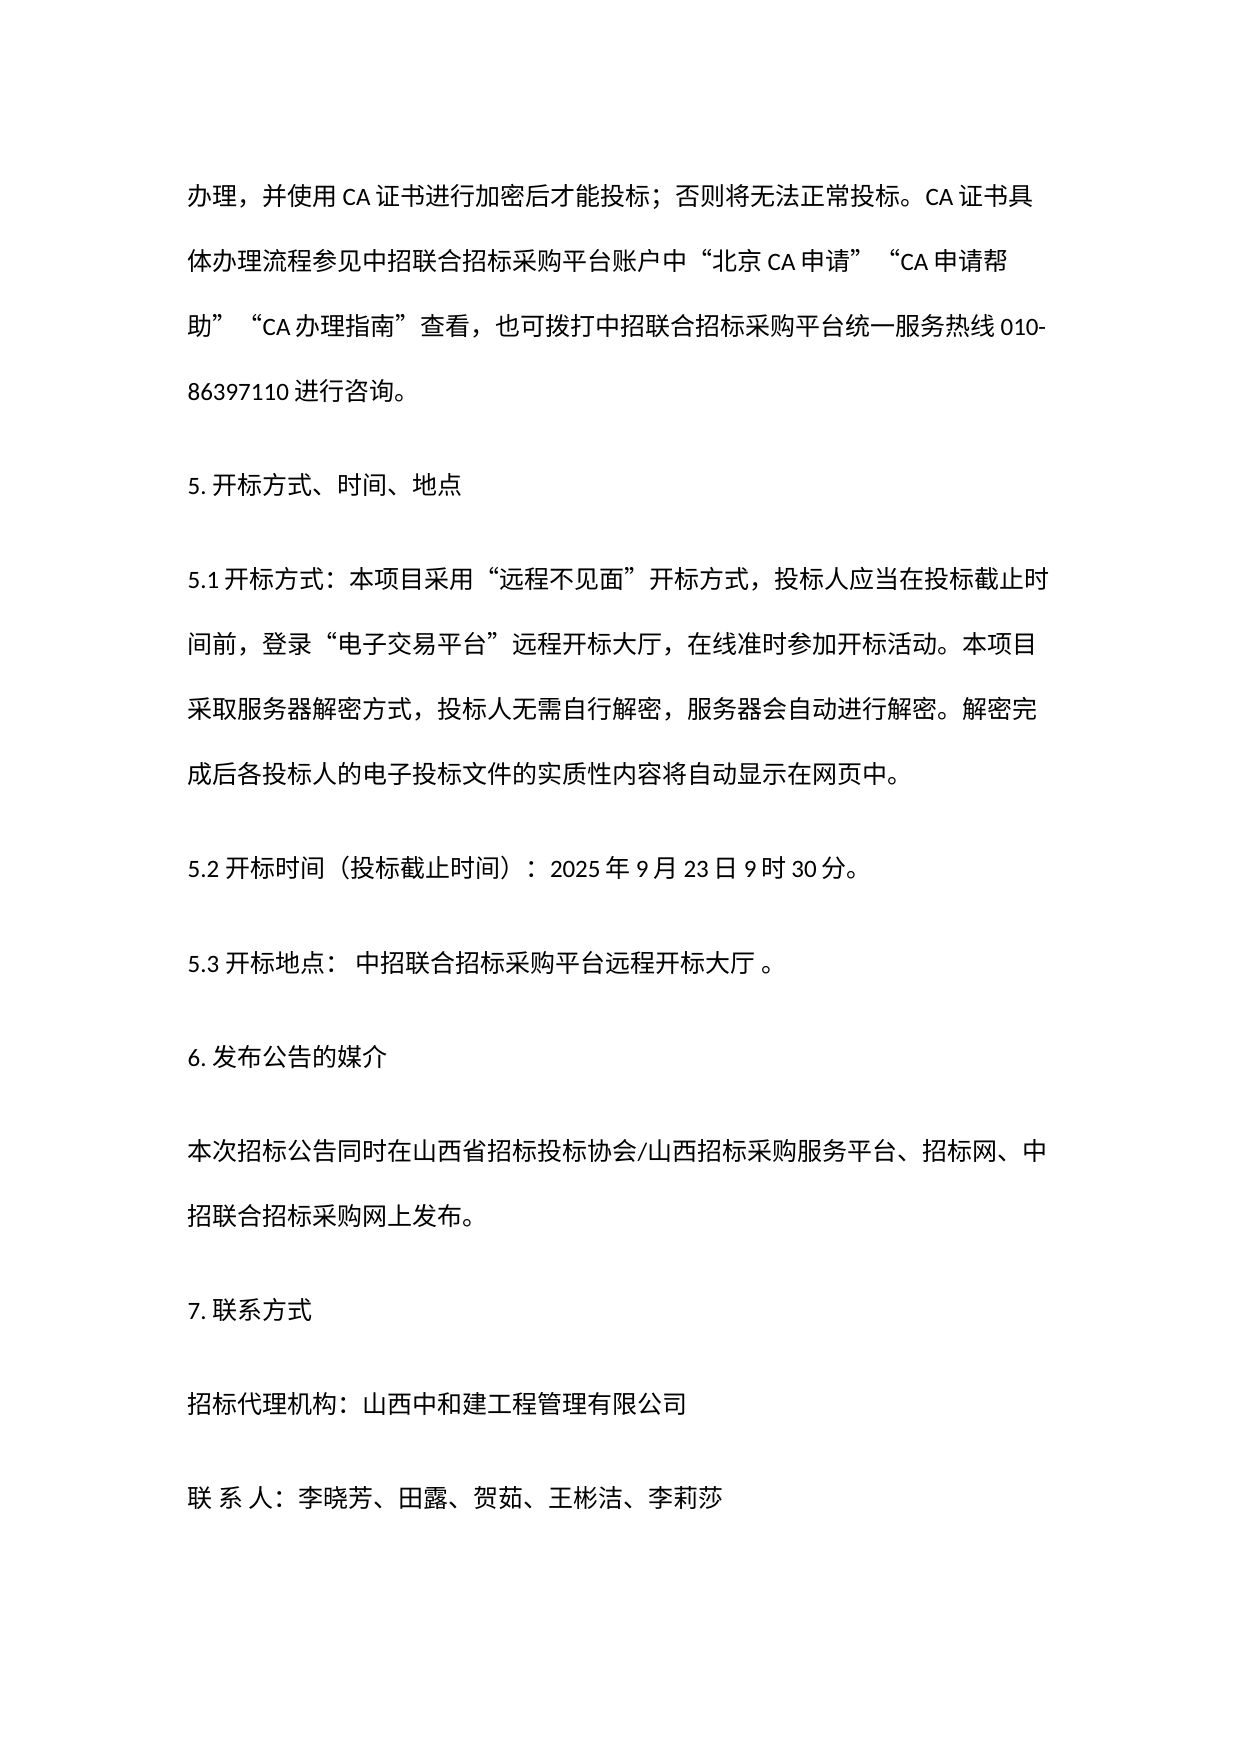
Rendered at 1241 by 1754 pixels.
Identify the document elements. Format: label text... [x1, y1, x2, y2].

text 5.1开标方式：本项目采用“远程不见面”开标方式，投标人应当在投标截止时间前，登录“电子交易平台”远程开标大厅，在线准时参加开标活动。本项目采取服务器解密方式，投标人无需自行解密，服务器会自动进行解密。解密完成后各投标人的电子投标文件的实质性内容将自动显示在网页中。 [187, 545, 1053, 805]
text 本次招标公告同时在山西省招标投标协会/山西招标采购服务平台、招标网、中招联合招标采购网上发布。 [187, 1117, 1053, 1247]
text 5.3 开标地点： 中招联合招标采购平台远程开标大厅 。 [187, 929, 1053, 994]
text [187, 162, 1053, 422]
text 5. 开标方式、时间、地点 [187, 451, 1053, 516]
text 5.2 开标时间（投标截止时间）：2025年9月23日9时30分。 [187, 834, 1053, 899]
text 联 系 人：李晓芳、田露、贺茹、王彬洁、李莉莎 [187, 1464, 1053, 1529]
text 7. 联系方式 [187, 1276, 1053, 1341]
text 招标代理机构：山西中和建工程管理有限公司 [187, 1370, 1053, 1435]
text 6. 发布公告的媒介 [187, 1023, 1053, 1088]
